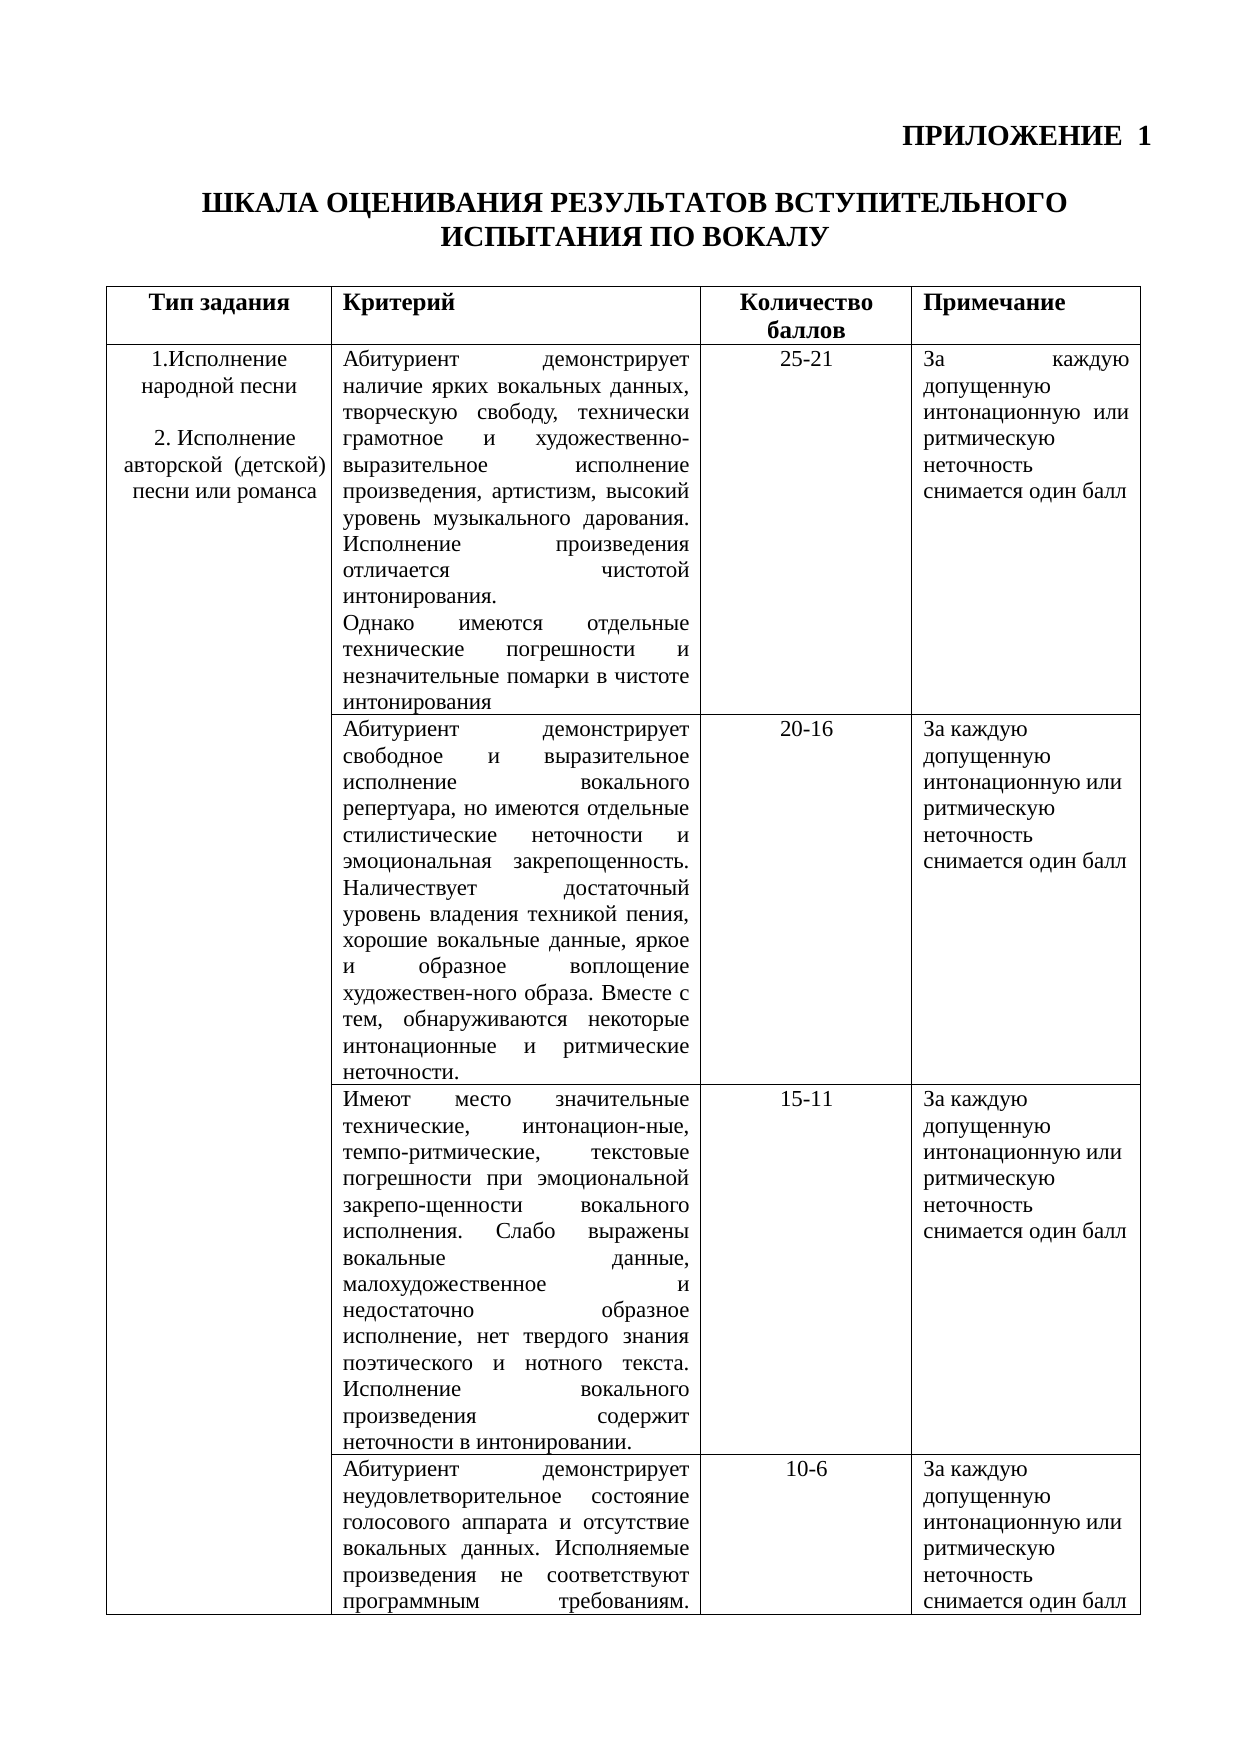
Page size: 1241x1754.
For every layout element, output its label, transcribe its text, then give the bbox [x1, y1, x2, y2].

table_cell За каждую допущенную интонационную или ритмическую неточность снимается один балл [912, 345, 1140, 714]
table_cell 15-11 [701, 1085, 911, 1454]
table_cell 1.Исполнение народной песни 2. Исполнение авторской (детской) песни или романса [107, 345, 331, 1613]
table_header Примечание [912, 287, 1140, 344]
table_cell Имеют место значительные технические, интонацион-ные, темпо-ритмические, текстовые погрешности при эмоциональной закрепо-щенности вокального исполнения. Слабо выражены вокальные данные, малохудожественное и недостаточно образное исполнение, нет твердого знания поэтического и нотного текста. Исполнение вокального произведения содержит неточности в интонировании. [332, 1085, 700, 1454]
table_cell За каждую допущенную интонационную или ритмическую неточность снимается один балл [912, 1085, 1140, 1454]
table_cell 10-6 [701, 1455, 911, 1613]
table_cell 25-21 [701, 345, 911, 714]
text ШКАЛА ОЦЕНИВАНИЯ РЕЗУЛЬТАТОВ ВСТУПИТЕЛЬНОГО ИСПЫТАНИЯ ПО ВОКАЛУ [118, 185, 1152, 252]
table_cell Абитуриент демонстрирует наличие ярких вокальных данных, творческую свободу, технически грамотное и художественно-выразительное исполнение произведения, артистизм, высокий уровень музыкального дарования. Исполнение произведения отличается чистотой интонирования. Однако имеются отдельные технические погрешности и незначительные помарки в чистоте интонирования [332, 345, 700, 714]
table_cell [912, 1455, 1140, 1613]
table_header Критерий [332, 287, 700, 344]
table_cell За каждую допущенную интонационную или ритмическую неточность снимается один балл [912, 715, 1140, 1084]
text ПРИЛОЖЕНИЕ 1 [118, 118, 1152, 152]
table_header Количество баллов [701, 287, 911, 344]
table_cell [332, 1455, 700, 1613]
table_header Тип задания [107, 287, 331, 344]
table_cell Абитуриент демонстрирует свободное и выразительное исполнение вокального репертуара, но имеются отдельные стилистические неточности и эмоциональная закрепощенность. Наличествует достаточный уровень владения техникой пения, хорошие вокальные данные, яркое и образное воплощение художествен-ного образа. Вместе с тем, обнаруживаются некоторые интонационные и ритмические неточности. [332, 715, 700, 1084]
table_cell 20-16 [701, 715, 911, 1084]
